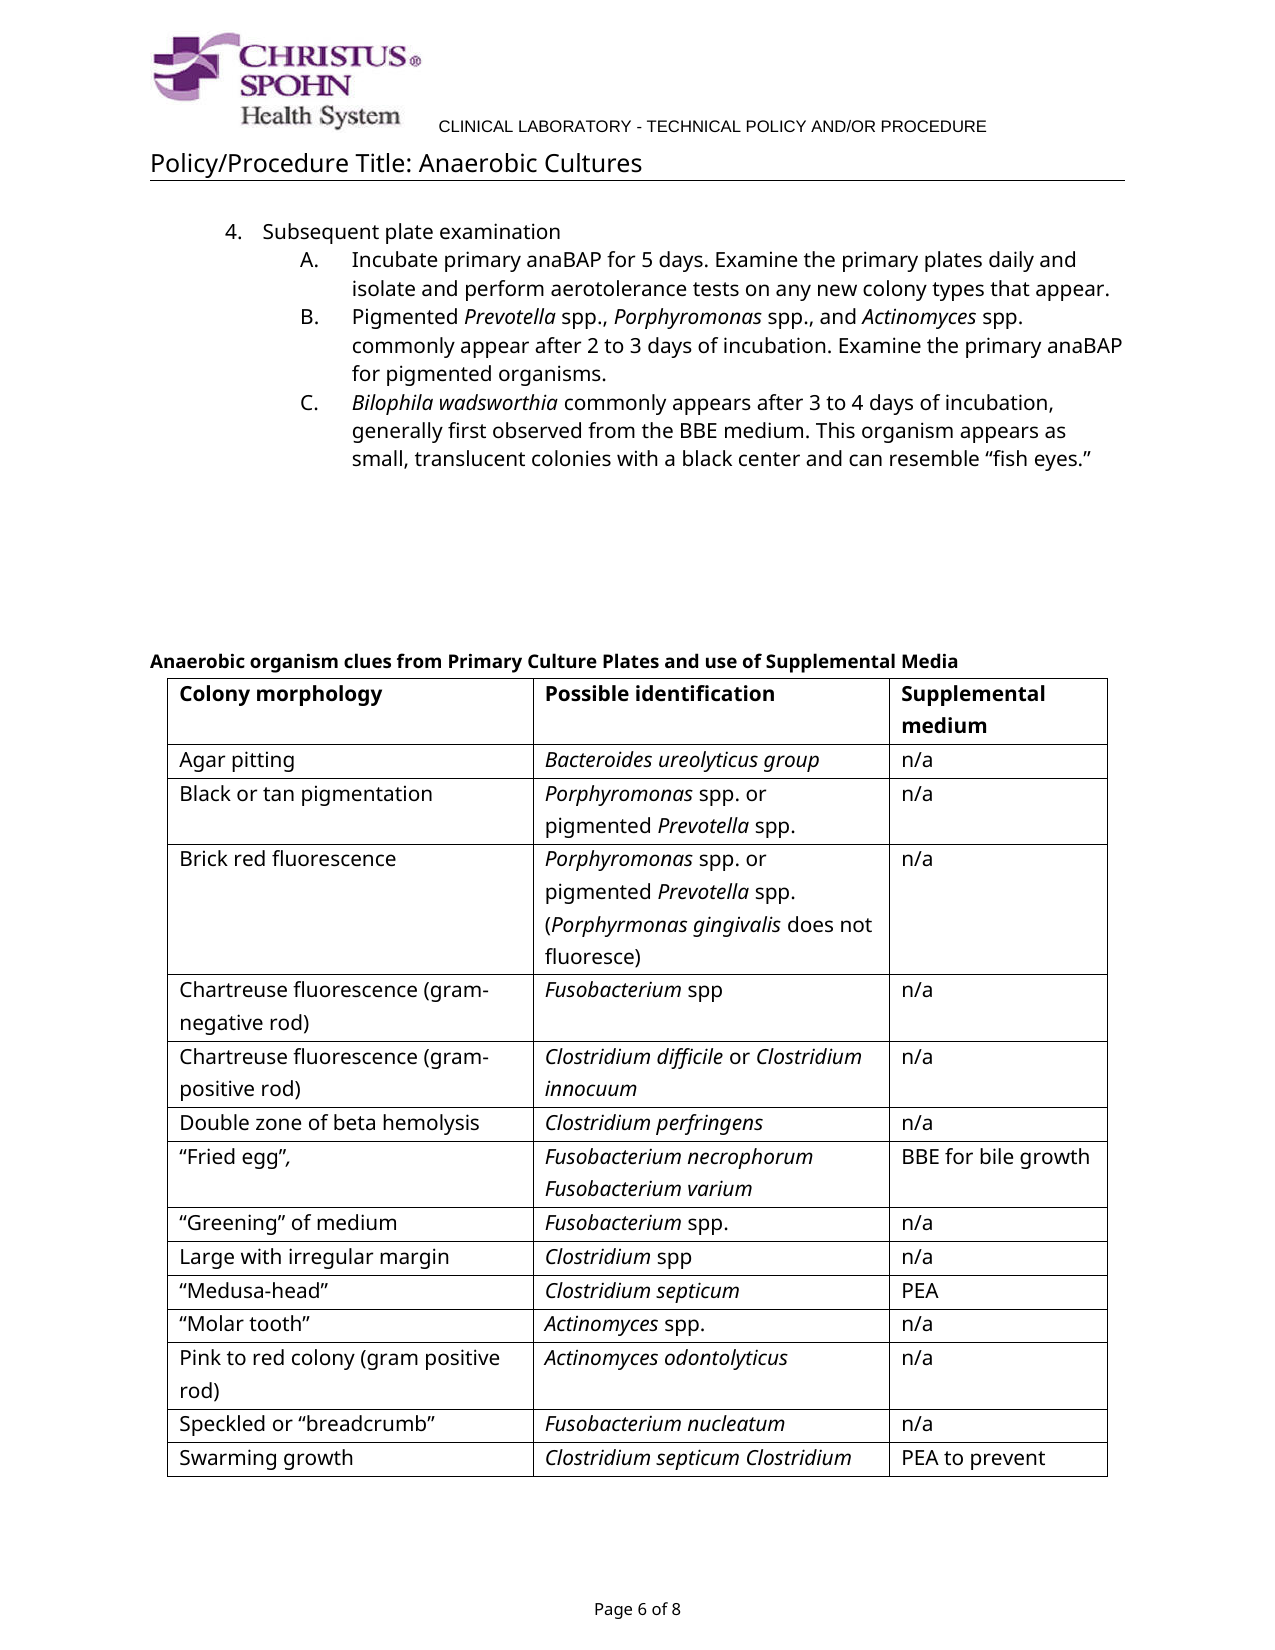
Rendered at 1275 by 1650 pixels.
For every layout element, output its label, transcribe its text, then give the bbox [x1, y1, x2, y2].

table_cell Clostridium perfringens [534, 1108, 889, 1141]
list Bilophila wadsworthia commonly appears after 3 to 4 days of incubation, generally first observed from the BBE medium. This organism appears as small, translucent colonies with a black center and can resemble “fish eyes.” [300, 388, 1125, 473]
table_cell n/a [890, 1310, 1107, 1342]
table_cell Double zone of beta hemolysis [168, 1108, 533, 1141]
table_cell Agar pitting [168, 745, 533, 778]
table_cell n/a [890, 845, 1107, 974]
table_cell Actinomyces odontolyticus [534, 1343, 889, 1408]
table_cell Brick red fluorescence [168, 845, 533, 974]
table_cell PEA [890, 1276, 1107, 1308]
table_cell Chartreuse fluorescence (gram-negative rod) [168, 975, 533, 1041]
list Subsequent plate examination [225, 217, 1125, 245]
table_cell “Molar tooth” [168, 1310, 533, 1342]
table_cell PEA to prevent swarming [890, 1443, 1107, 1476]
table_cell Large with irregular margin [168, 1242, 533, 1275]
table_cell “Fried egg”, [168, 1142, 533, 1207]
table_cell Fusobacterium spp [534, 975, 889, 1041]
table_cell n/a [890, 779, 1107, 843]
table_cell n/a [890, 1242, 1107, 1275]
table_cell Clostridium septicum [534, 1276, 889, 1308]
text Anaerobic organism clues from Primary Culture Plates and use of Supplemental Media [150, 648, 1125, 674]
list Incubate primary anaBAP for 5 days. Examine the primary plates daily and isolate and perform aerotolerance tests on any new colony types that appear. [300, 245, 1125, 302]
table_cell “Greening” of medium [168, 1208, 533, 1241]
table_cell Clostridium spp [534, 1242, 889, 1275]
table_header Supplemental medium [890, 679, 1107, 744]
table_cell Pink to red colony (gram positive rod) [168, 1343, 533, 1408]
table_cell n/a [890, 1042, 1107, 1107]
table_cell n/a [890, 745, 1107, 778]
table_cell Black or tan pigmentation [168, 779, 533, 843]
table_cell Bacteroides ureolyticus group [534, 745, 889, 778]
table_cell Clostridium septicum Clostridium sordellii Clostridium tetani [534, 1443, 889, 1476]
table_cell n/a [890, 1108, 1107, 1141]
table_cell Clostridium difficile or Clostridium innocuum [534, 1042, 889, 1107]
table_cell Porphyromonas spp. or pigmented Prevotella spp. [534, 779, 889, 843]
table_cell Speckled or “breadcrumb” [168, 1410, 533, 1442]
table_cell n/a [890, 1208, 1107, 1241]
table_cell Actinomyces spp. [534, 1310, 889, 1342]
table_cell Porphyromonas spp. or pigmented Prevotella spp. (Porphyrmonas gingivalis does not fluoresce) [534, 845, 889, 974]
table_header Possible identification [534, 679, 889, 744]
table_cell “Medusa-head” [168, 1276, 533, 1308]
picture [150, 30, 425, 133]
table_cell BBE for bile growth [890, 1142, 1107, 1207]
table_cell n/a [890, 1343, 1107, 1408]
table_cell Fusobacterium nucleatum [534, 1410, 889, 1442]
table_cell Fusobacterium necrophorum Fusobacterium varium [534, 1142, 889, 1207]
table_cell n/a [890, 1410, 1107, 1442]
table_cell Fusobacterium spp. [534, 1208, 889, 1241]
table_cell Chartreuse fluorescence (gram-positive rod) [168, 1042, 533, 1107]
list Pigmented Prevotella spp., Porphyromonas spp., and Actinomyces spp. commonly appear after 2 to 3 days of incubation. Examine the primary anaBAP for pigmented organisms. [300, 302, 1125, 388]
table_cell n/a [890, 975, 1107, 1041]
table_cell Swarming growth [168, 1443, 533, 1476]
table_header Colony morphology [168, 679, 533, 744]
